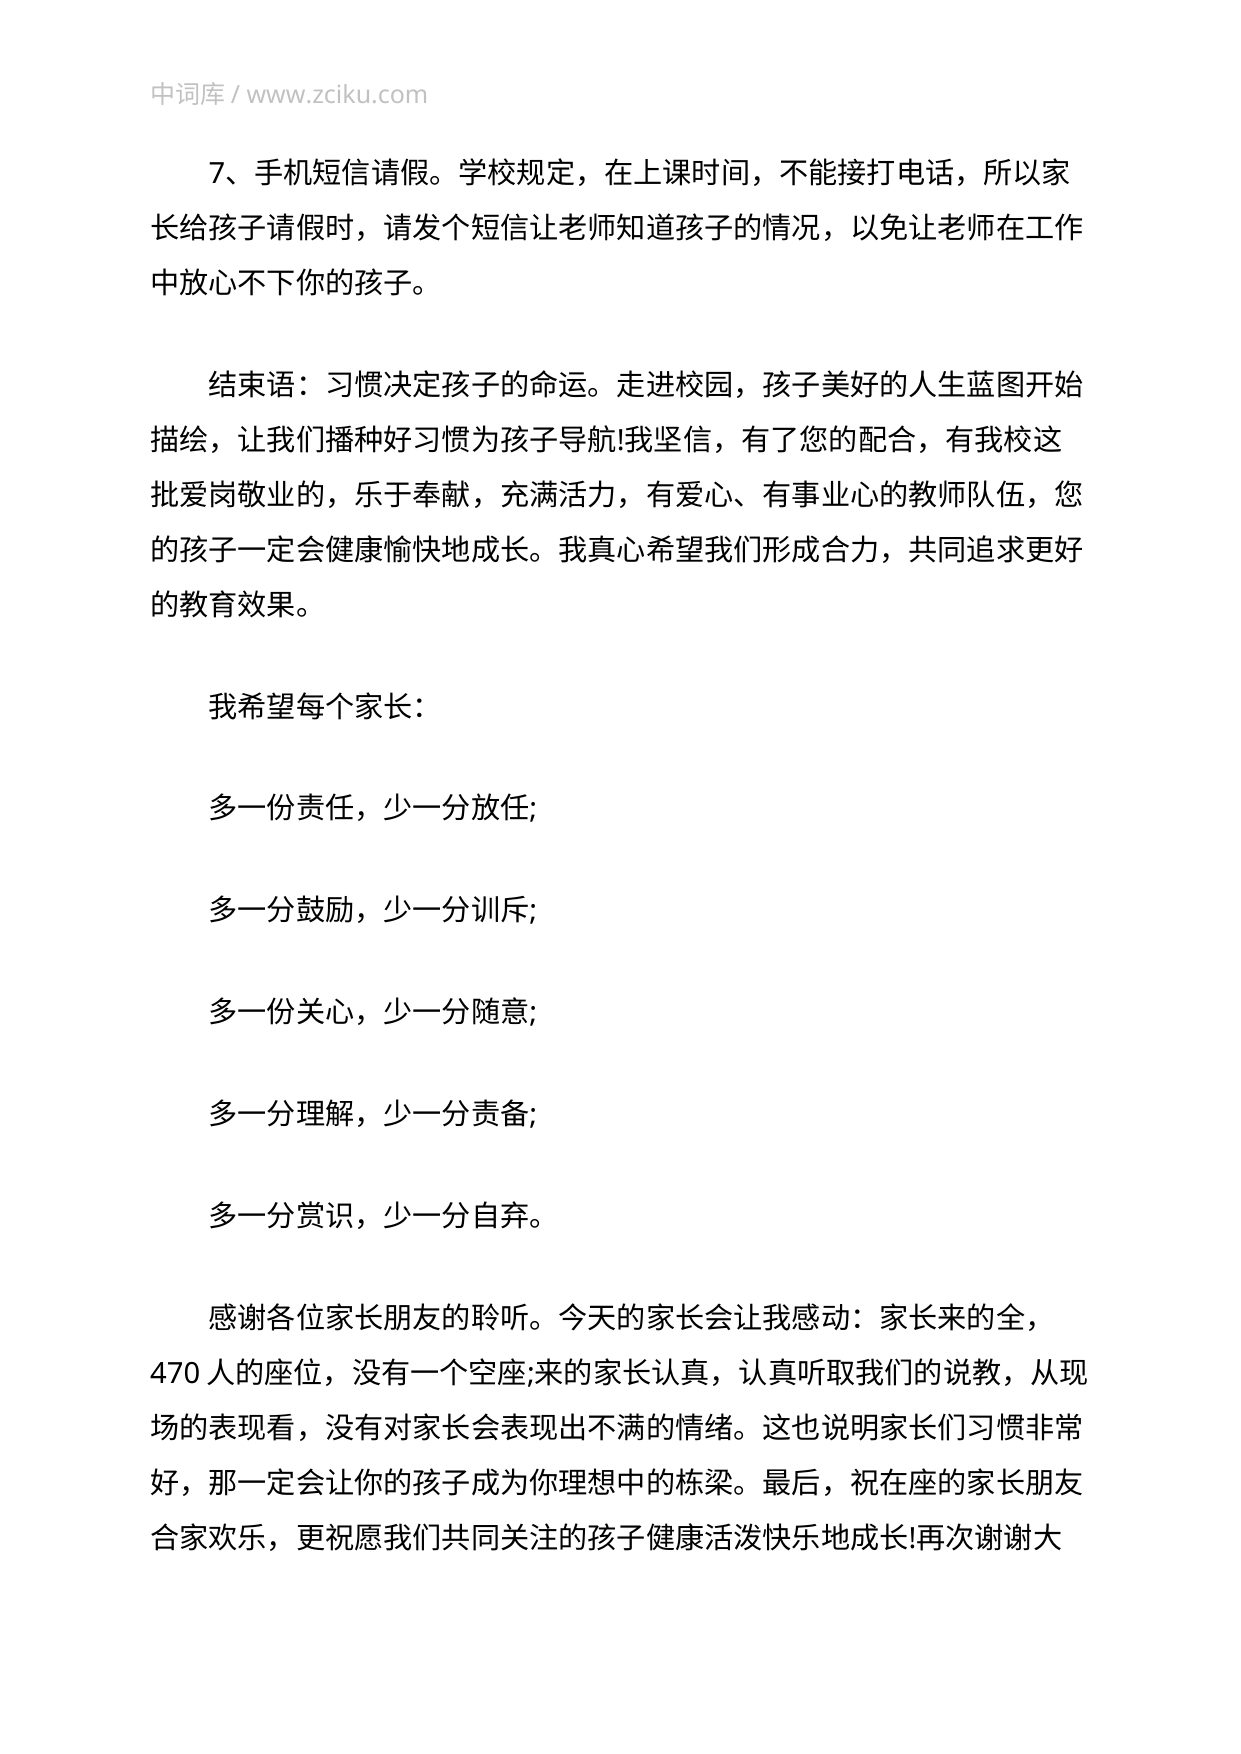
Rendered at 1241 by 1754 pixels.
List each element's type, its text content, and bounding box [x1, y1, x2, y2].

text 多一份关心，少一分随意; [150, 989, 1090, 1031]
text 多一分赏识，少一分自弃。 [150, 1193, 1090, 1235]
text 7、手机短信请假。学校规定，在上课时间，不能接打电话，所以家长给孩子请假时，请发个短信让老师知道孩子的情况，以免让老师在工作中放心不下你的孩子。 [150, 150, 1090, 302]
text 多一分理解，少一分责备; [150, 1091, 1090, 1133]
text 多一份责任，少一分放任; [150, 785, 1090, 827]
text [150, 1294, 1090, 1557]
text 多一分鼓励，少一分训斥; [150, 887, 1090, 929]
text 结束语：习惯决定孩子的命运。走进校园，孩子美好的人生蓝图开始描绘，让我们播种好习惯为孩子导航!我坚信，有了您的配合，有我校这批爱岗敬业的，乐于奉献，充满活力，有爱心、有事业心的教师队伍，您的孩子一定会健康愉快地成长。我真心希望我们形成合力，共同追求更好的教育效果。 [150, 362, 1090, 624]
text 我希望每个家长： [150, 683, 1090, 725]
